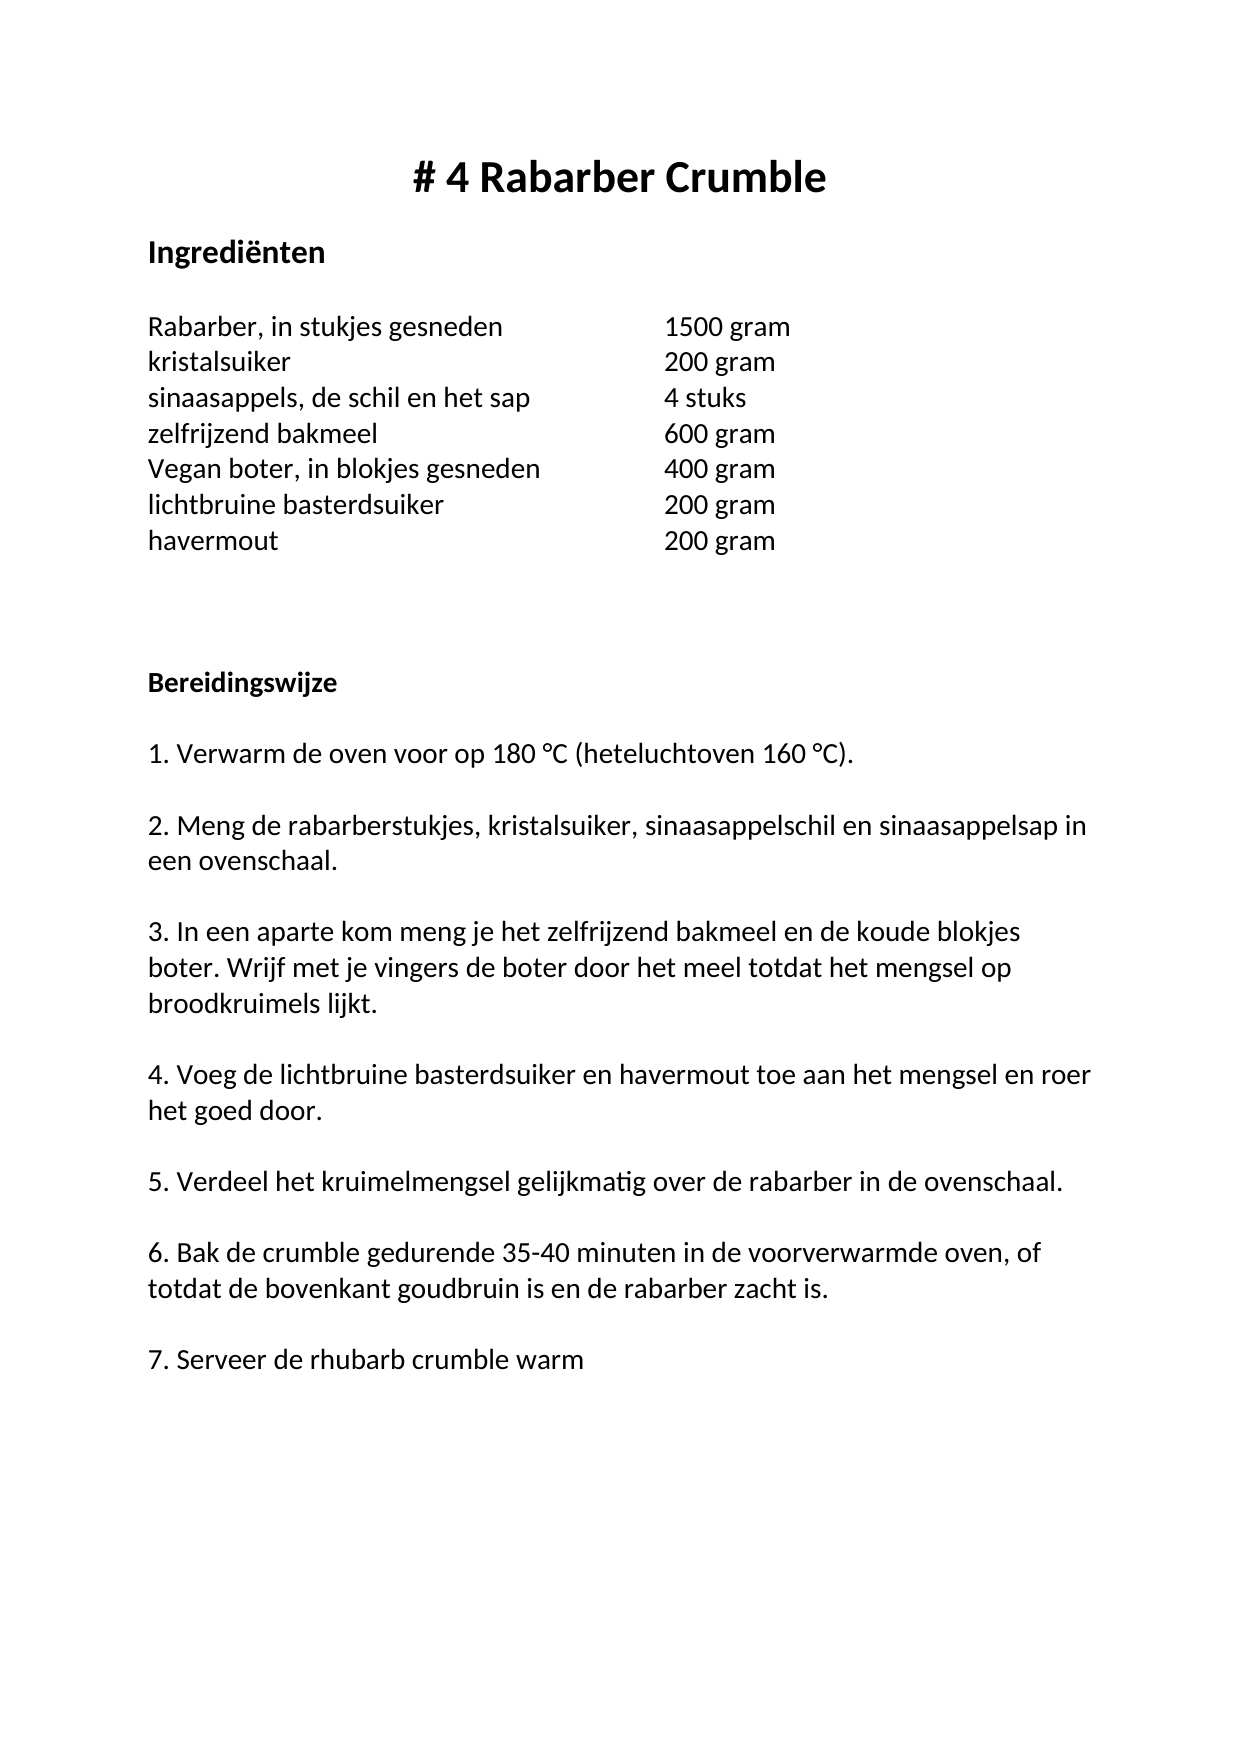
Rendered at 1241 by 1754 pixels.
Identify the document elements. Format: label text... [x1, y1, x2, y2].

text 4. Voeg de lichtbruine basterdsuiker en havermout toe aan het mengsel en roer het goed door. [148, 1056, 1093, 1127]
text Ingrediënten [148, 232, 1093, 272]
text zelfrijzend bakmeel 600 gram [148, 415, 1093, 450]
text sinaasappels, de schil en het sap 4 stuks [148, 379, 1093, 415]
text kristalsuiker 200 gram [148, 343, 1093, 379]
text 5. Verdeel het kruimelmengsel gelijkmatig over de rabarber in de ovenschaal. [148, 1163, 1093, 1198]
text lichtbruine basterdsuiker 200 gram [148, 486, 1093, 522]
text 1. Verwarm de oven voor op 180 °C (heteluchtoven 160 °C). [148, 735, 1093, 771]
text 7. Serveer de rhubarb crumble warm [148, 1341, 1093, 1377]
text Vegan boter, in blokjes gesneden 400 gram [148, 450, 1093, 486]
text Bereidingswijze [148, 664, 1093, 700]
text Rabarber, in stukjes gesneden 1500 gram [148, 308, 1093, 343]
text havermout 200 gram [148, 522, 1093, 557]
text 6. Bak de crumble gedurende 35-40 minuten in de voorverwarmde oven, of totdat de bovenkant goudbruin is en de rabarber zacht is. [148, 1234, 1093, 1305]
text # 4 Rabarber Crumble [148, 148, 1093, 203]
text 2. Meng de rabarberstukjes, kristalsuiker, sinaasappelschil en sinaasappelsap in een ovenschaal. [148, 807, 1093, 878]
text 3. In een aparte kom meng je het zelfrijzend bakmeel en de koude blokjes boter. Wrijf met je vingers de boter door het meel totdat het mengsel op broodkruimels lijkt. [148, 913, 1093, 1020]
